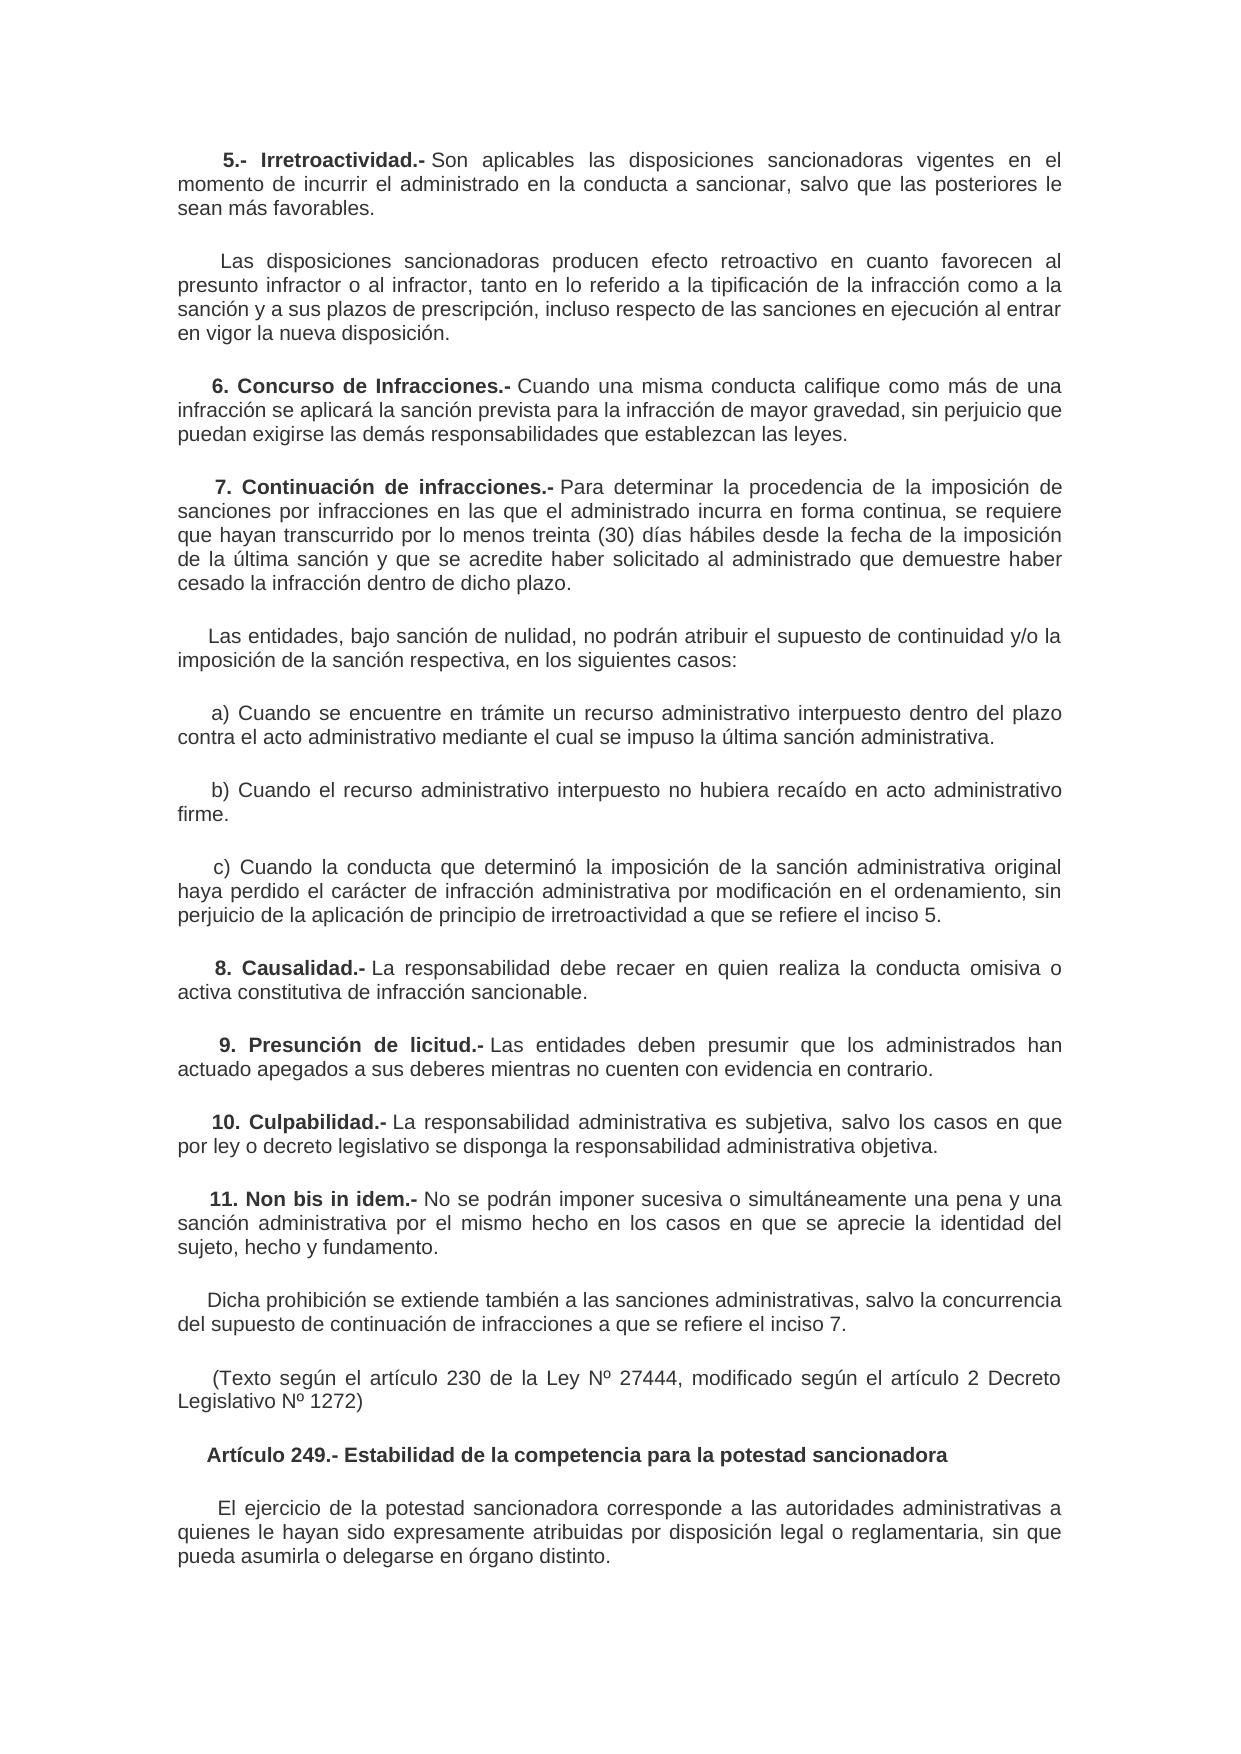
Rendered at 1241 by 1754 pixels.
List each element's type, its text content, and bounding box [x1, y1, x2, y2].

text (Texto según el artículo 230 de la Ley Nº 27444, modificado según el artículo 2 Decreto Legislativo Nº 1272) [177, 1365, 1063, 1413]
text 10. Culpabilidad.- La responsabilidad administrativa es subjetiva, salvo los casos en que por ley o decreto legislativo se disponga la responsabilidad administrativa objetiva. [177, 1110, 1063, 1158]
text 8. Causalidad.- La responsabilidad debe recaer en quien realiza la conducta omisiva o activa constitutiva de infracción sancionable. [177, 956, 1063, 1004]
text El ejercicio de la potestad sancionadora corresponde a las autoridades administrativas a quienes le hayan sido expresamente atribuidas por disposición legal o reglamentaria, sin que pueda asumirla o delegarse en órgano distinto. [177, 1496, 1063, 1567]
text Las entidades, bajo sanción de nulidad, no podrán atribuir el supuesto de continuidad y/o la imposición de la sanción respectiva, en los siguientes casos: [177, 624, 1063, 672]
text Las disposiciones sancionadoras producen efecto retroactivo en cuanto favorecen al presunto infractor o al infractor, tanto en lo referido a la tipificación de la infracción como a la sanción y a sus plazos de prescripción, incluso respecto de las sanciones en ejecución al entrar en vigor la nueva disposición. [177, 249, 1063, 344]
text Artículo 249.- Estabilidad de la competencia para la potestad sancionadora [177, 1442, 1063, 1466]
text 7. Continuación de infracciones.- Para determinar la procedencia de la imposición de sanciones por infracciones en las que el administrado incurra en forma continua, se requiere que hayan transcurrido por lo menos treinta (30) días hábiles desde la fecha de la imposición de la última sanción y que se acredite haber solicitado al administrado que demuestre haber cesado la infracción dentro de dicho plazo. [177, 475, 1063, 594]
text c) Cuando la conducta que determinó la imposición de la sanción administrativa original haya perdido el carácter de infracción administrativa por modificación en el ordenamiento, sin perjuicio de la aplicación de principio de irretroactividad a que se refiere el inciso 5. [177, 855, 1063, 927]
text Dicha prohibición se extiende también a las sanciones administrativas, salvo la concurrencia del supuesto de continuación de infracciones a que se refiere el inciso 7. [177, 1288, 1063, 1336]
text a) Cuando se encuentre en trámite un recurso administrativo interpuesto dentro del plazo contra el acto administrativo mediante el cual se impuso la última sanción administrativa. [177, 701, 1063, 749]
text 11. Non bis in idem.- No se podrán imponer sucesiva o simultáneamente una pena y una sanción administrativa por el mismo hecho en los casos en que se aprecie la identidad del sujeto, hecho y fundamento. [177, 1187, 1063, 1259]
text 5.- Irretroactividad.- Son aplicables las disposiciones sancionadoras vigentes en el momento de incurrir el administrado en la conducta a sancionar, salvo que las posteriores le sean más favorables. [177, 148, 1063, 219]
text b) Cuando el recurso administrativo interpuesto no hubiera recaído en acto administrativo firme. [177, 778, 1063, 826]
text 6. Concurso de Infracciones.- Cuando una misma conducta califique como más de una infracción se aplicará la sanción prevista para la infracción de mayor gravedad, sin perjuicio que puedan exigirse las demás responsabilidades que establezcan las leyes. [177, 374, 1063, 446]
text 9. Presunción de licitud.- Las entidades deben presumir que los administrados han actuado apegados a sus deberes mientras no cuenten con evidencia en contrario. [177, 1033, 1063, 1081]
